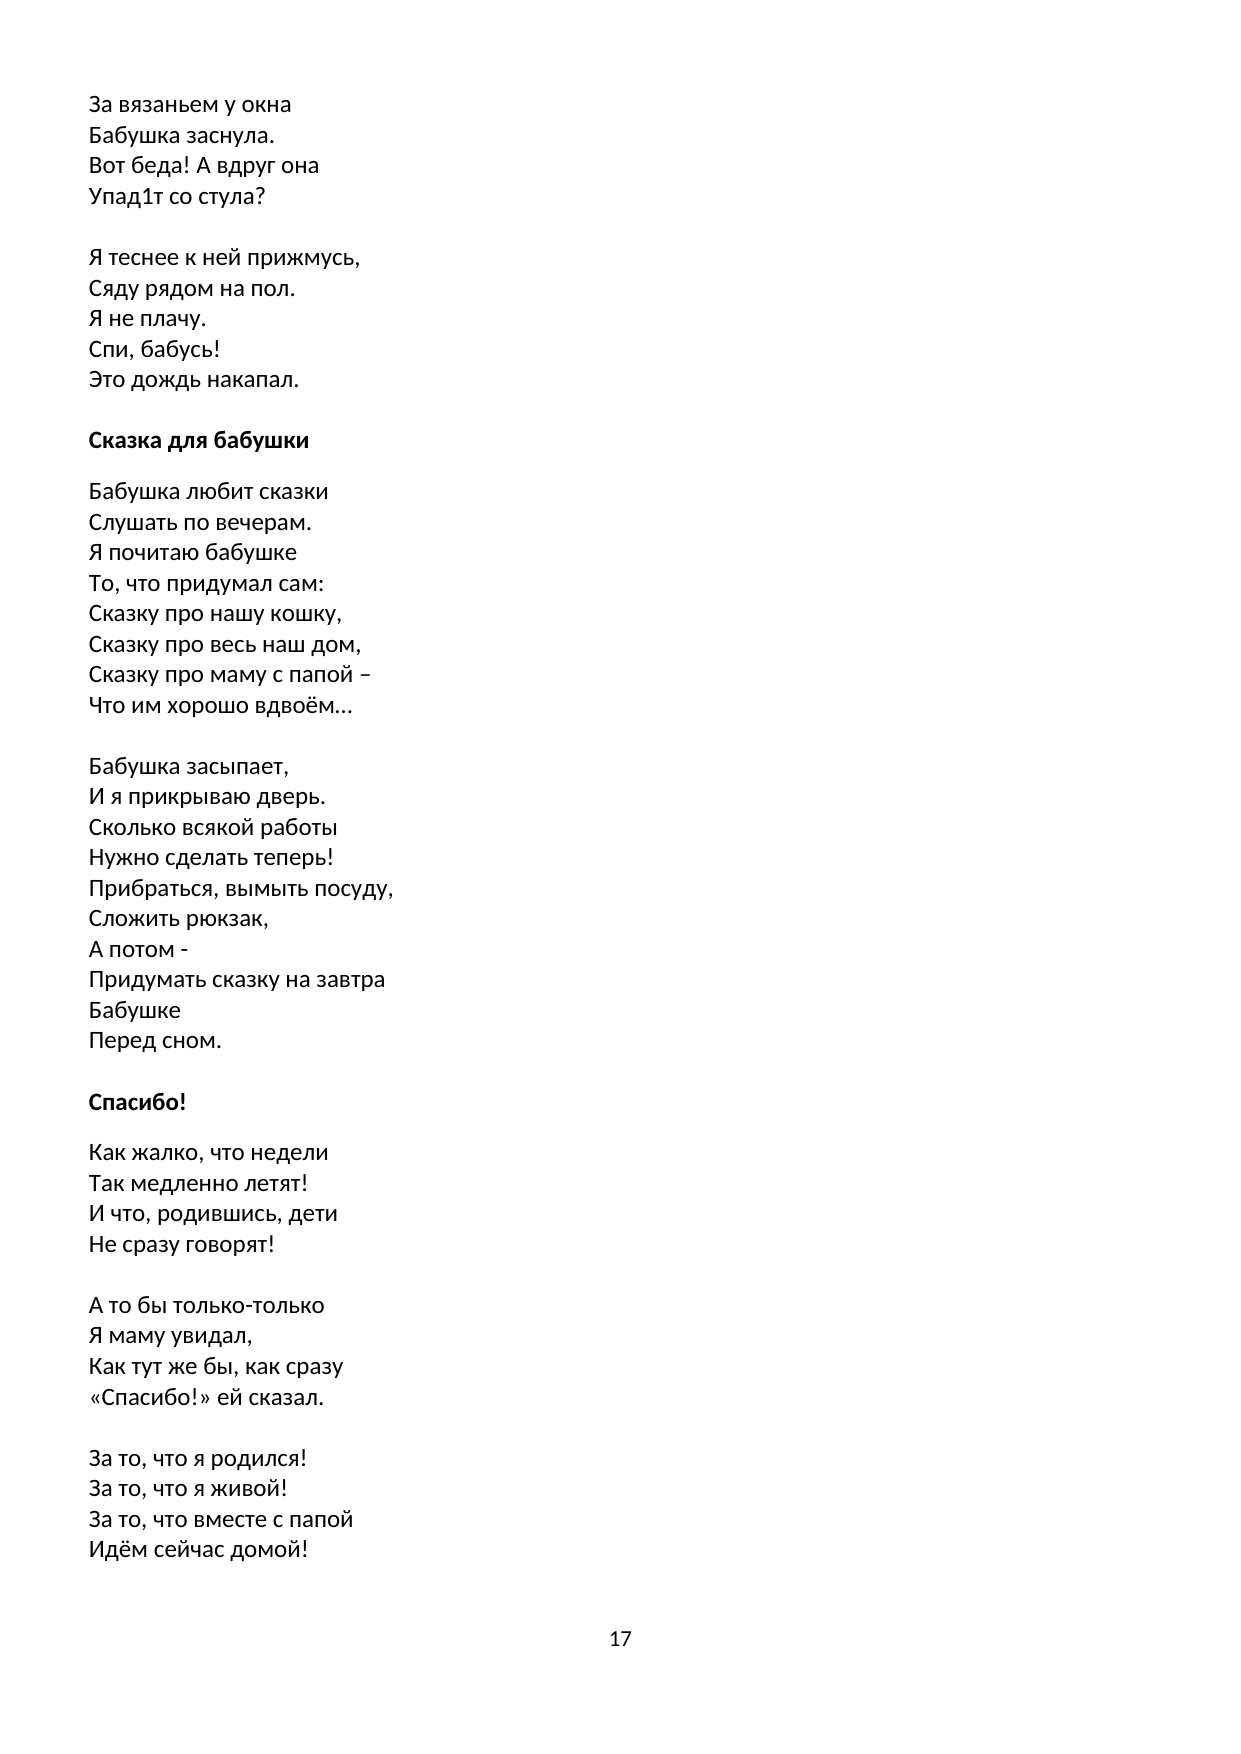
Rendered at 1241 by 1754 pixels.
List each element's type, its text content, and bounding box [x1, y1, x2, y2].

text За то, что я родился! [89, 1442, 1152, 1472]
text Что им хорошо вдвоём… [89, 689, 1152, 719]
text Нужно сделать теперь! [89, 841, 1152, 872]
text А потом - [89, 933, 1152, 963]
text То, что придумал сам: [89, 567, 1152, 597]
text Вот беда! А вдруг она [89, 150, 1152, 180]
text Сяду рядом на пол. [89, 272, 1152, 302]
text Слушать по вечерам. [89, 506, 1152, 536]
text Спи, бабусь! [89, 333, 1152, 363]
text Так медленно летят! [89, 1167, 1152, 1197]
text Упад1т со стула? [89, 180, 1152, 211]
text Прибраться, вымыть посуду, [89, 872, 1152, 902]
text За то, что я живой! [89, 1472, 1152, 1503]
text Я не плачу. [89, 302, 1152, 333]
text За вязаньем у окна [89, 89, 1152, 119]
text Я маму увидал, [89, 1319, 1152, 1350]
text Сказка для бабушки [89, 424, 1152, 455]
text Сказку про нашу кошку, [89, 597, 1152, 628]
text «Спасибо!» ей сказал. [89, 1381, 1152, 1411]
text А то бы только-только [89, 1289, 1152, 1319]
text Я теснее к ней прижмусь, [89, 241, 1152, 272]
text Сколько всякой работы [89, 811, 1152, 841]
text Спасибо! [89, 1086, 1152, 1116]
text Придумать сказку на завтра [89, 963, 1152, 994]
text Бабушка заснула. [89, 119, 1152, 150]
text И что, родившись, дети [89, 1197, 1152, 1228]
text Сказку про весь наш дом, [89, 628, 1152, 658]
text Не сразу говорят! [89, 1228, 1152, 1258]
text Перед сном. [89, 1024, 1152, 1055]
text Бабушке [89, 994, 1152, 1024]
text Бабушка засыпает, [89, 750, 1152, 780]
text Это дождь накапал. [89, 363, 1152, 394]
text Я почитаю бабушке [89, 536, 1152, 567]
text Сказку про маму с папой – [89, 658, 1152, 689]
text За то, что вместе с папой [89, 1503, 1152, 1533]
text Как тут же бы, как сразу [89, 1350, 1152, 1381]
text И я прикрываю дверь. [89, 780, 1152, 811]
text Идём сейчас домой! [89, 1533, 1152, 1564]
text Как жалко, что недели [89, 1136, 1152, 1167]
text Сложить рюкзак, [89, 902, 1152, 933]
text Бабушка любит сказки [89, 475, 1152, 506]
